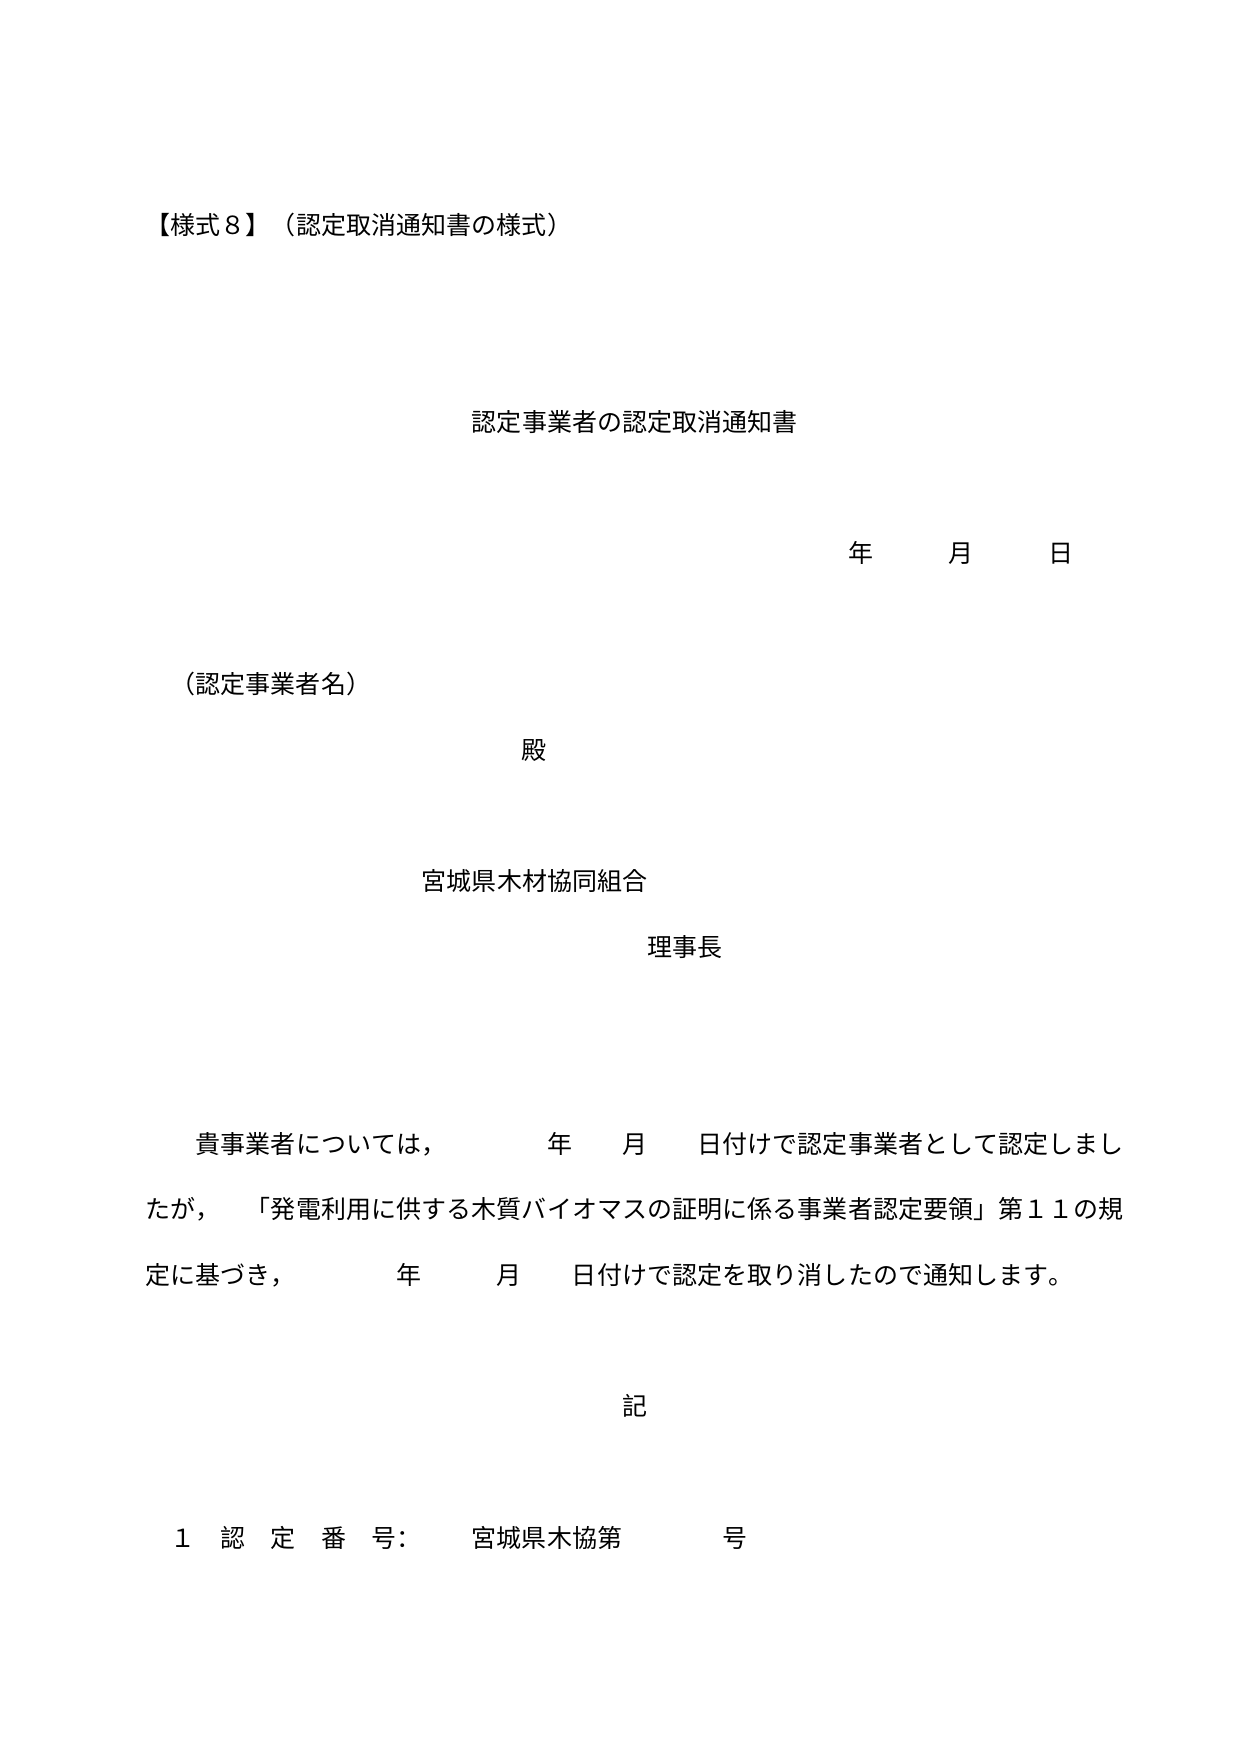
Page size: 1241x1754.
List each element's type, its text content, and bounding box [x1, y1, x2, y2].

text 殿 [145, 716, 1124, 781]
text 認定事業者の認定取消通知書 [145, 388, 1124, 453]
text １ 認 定 番 号： 宮城県木協第 号 [145, 1503, 1124, 1569]
text 【様式８】（認定取消通知書の様式） [145, 191, 1124, 256]
text 理事長 [145, 913, 1124, 978]
text （認定事業者名） [145, 650, 1124, 716]
text 貴事業者については， 年 月 日付けで認定事業者として認定しましたが， 「発電利用に供する木質バイオマスの証明に係る事業者認定要領」第１１の規定に基づき， 年 月 日付けで認定を取り消したので通知します。 [145, 1109, 1124, 1306]
text 宮城県木材協同組合 [145, 847, 1124, 913]
text 年 月 日 [145, 519, 1124, 584]
text 記 [145, 1372, 1124, 1438]
